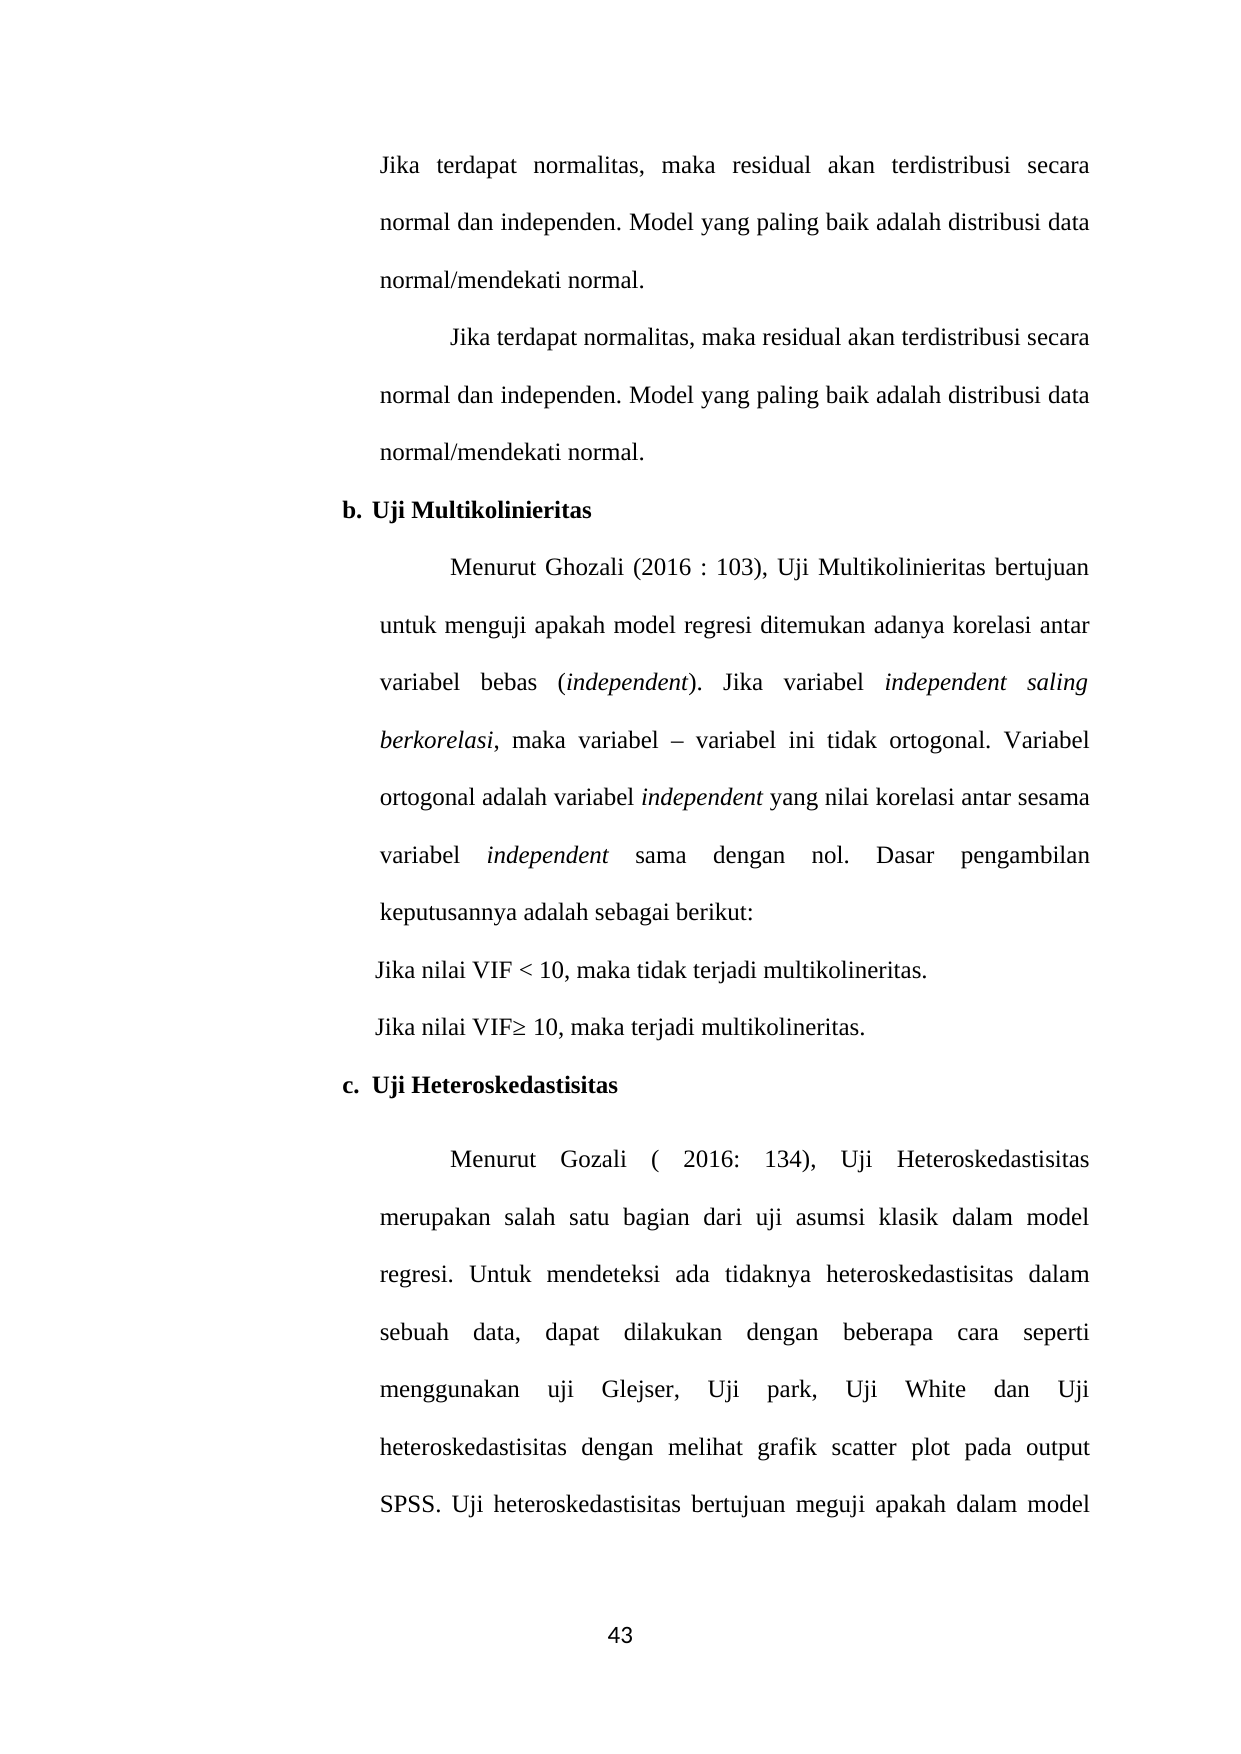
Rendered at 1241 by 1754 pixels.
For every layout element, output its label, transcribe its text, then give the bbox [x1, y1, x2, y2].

list Jika nilai VIF < 10, maka tidak terjadi multikolineritas. [342, 955, 1090, 984]
list Jika terdapat normalitas, maka residual akan terdistribusi secara normal dan independen. Model yang paling baik adalah distribusi data normal/mendekati normal. [379, 150, 1090, 294]
list Uji Heteroskedastisitas [342, 1070, 1090, 1099]
list Jika terdapat normalitas, maka residual akan terdistribusi secara normal dan independen. Model yang paling baik adalah distribusi data normal/mendekati normal. [379, 322, 1090, 466]
list Menurut Ghozali (2016 : 103), Uji Multikolinieritas bertujuan untuk menguji apakah model regresi ditemukan adanya korelasi antar variabel bebas (independent). Jika variabel independent saling berkorelasi, maka variabel – variabel ini tidak ortogonal. Variabel ortogonal adalah variabel independent yang nilai korelasi antar sesama variabel independent sama dengan nol. Dasar pengambilan keputusannya adalah sebagai berikut: [379, 552, 1090, 926]
list Uji Multikolinieritas [342, 495, 1090, 524]
list Jika nilai VIF 10, maka terjadi multikolineritas. [342, 1012, 1090, 1041]
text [379, 1144, 1090, 1518]
